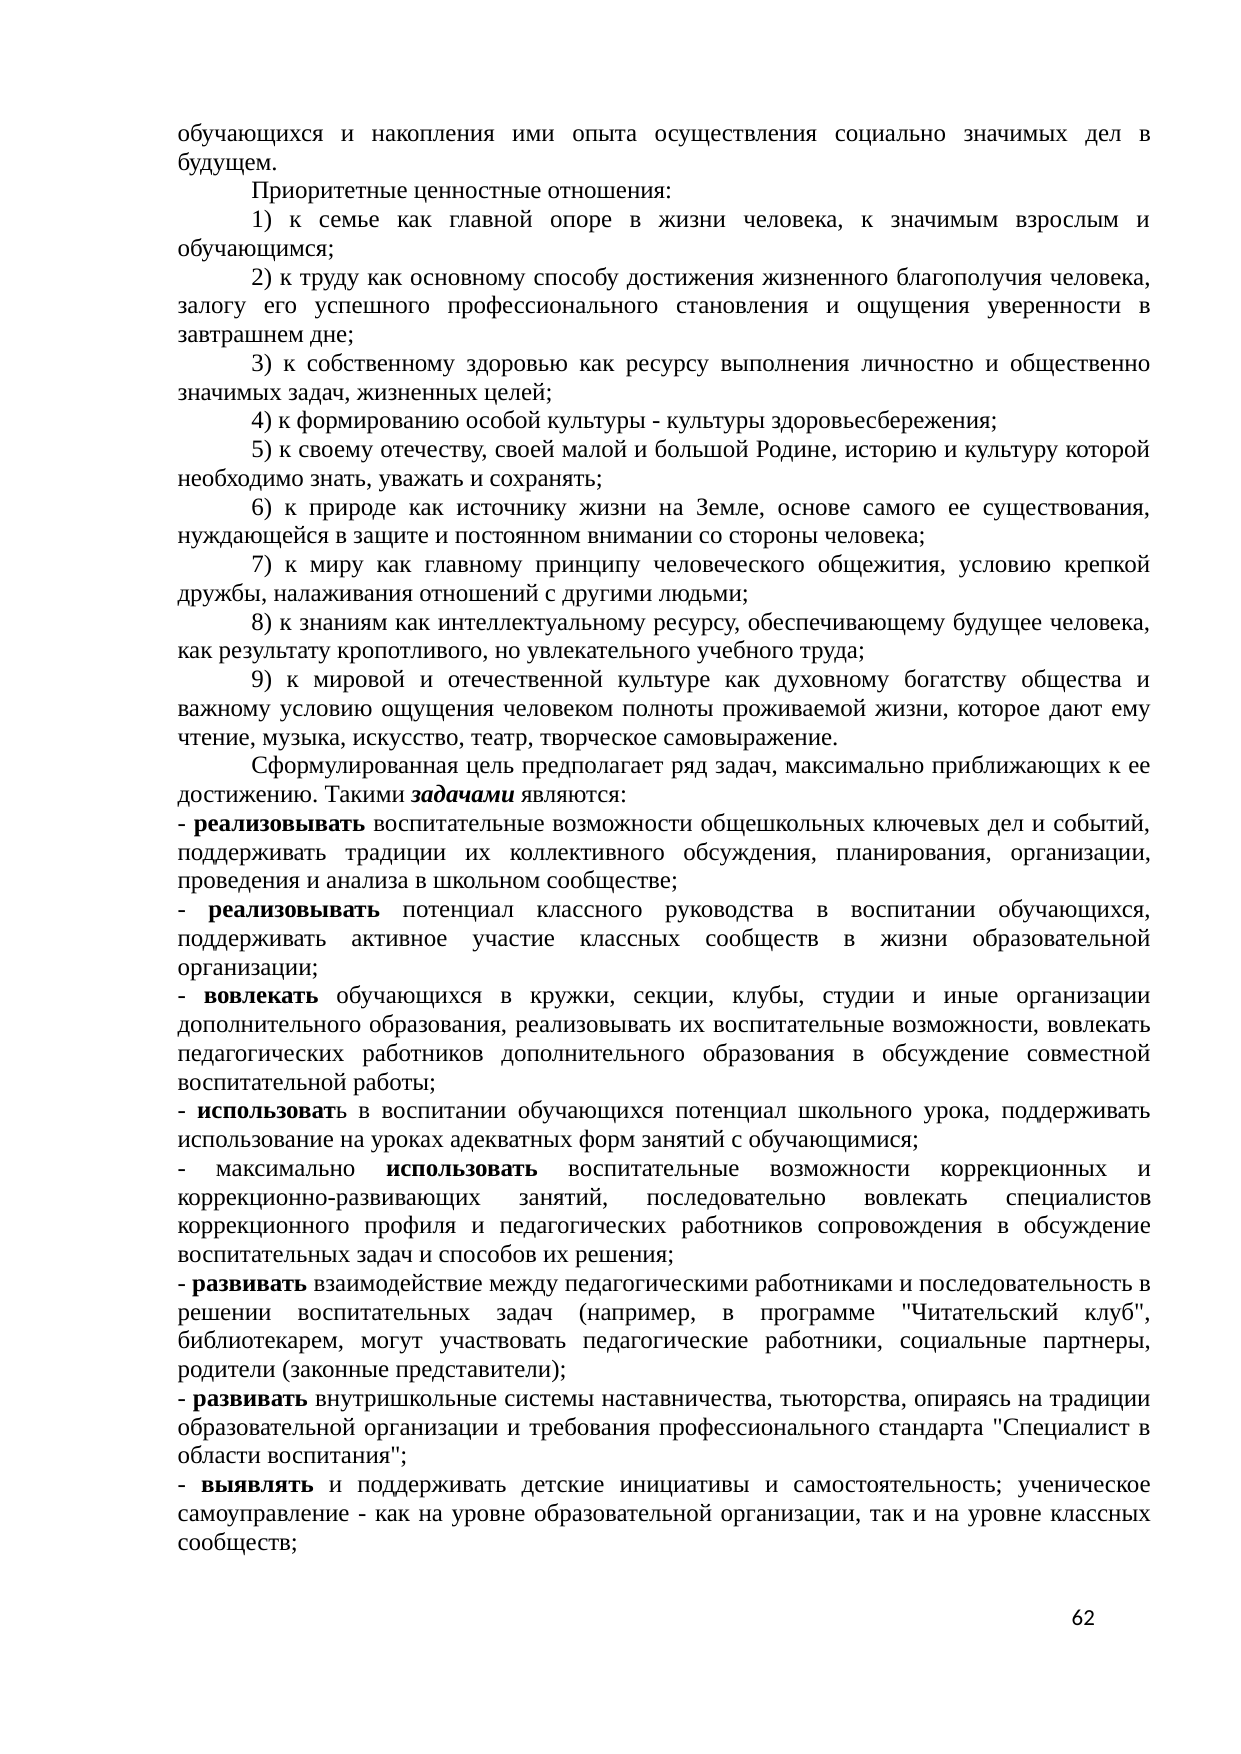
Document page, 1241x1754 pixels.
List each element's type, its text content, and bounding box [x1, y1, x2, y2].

text - реализовывать воспитательные возможности общешкольных ключевых дел и событий, поддерживать традиции их коллективного обсуждения, планирования, организации, проведения и анализа в школьном сообществе; [177, 808, 1152, 894]
text 6) к природе как источнику жизни на Земле, основе самого ее существования, нуждающейся в защите и постоянном внимании со стороны человека; [177, 492, 1152, 549]
text - развивать внутришкольные системы наставничества, тьюторства, опираясь на традиции образовательной организации и требования профессионального стандарта "Специалист в области воспитания"; [177, 1383, 1152, 1469]
text 1) к семье как главной опоре в жизни человека, к значимым взрослым и обучающимся; [177, 204, 1152, 262]
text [177, 118, 1152, 176]
text Сформулированная цель предполагает ряд задач, максимально приближающих к ее достижению. Такими задачами являются: [177, 751, 1152, 808]
text - выявлять и поддерживать детские инициативы и самостоятельность; ученическое самоуправление - как на уровне образовательной организации, так и на уровне классных сообществ; [177, 1469, 1152, 1556]
text 2) к труду как основному способу достижения жизненного благополучия человека, залогу его успешного профессионального становления и ощущения уверенности в завтрашнем дне; [177, 262, 1152, 348]
text - использовать в воспитании обучающихся потенциал школьного урока, поддерживать использование на уроках адекватных форм занятий с обучающимися; [177, 1096, 1152, 1153]
text 5) к своему отечеству, своей малой и большой Родине, историю и культуру которой необходимо знать, уважать и сохранять; [177, 434, 1152, 492]
text 7) к миру как главному принципу человеческого общежития, условию крепкой дружбы, налаживания отношений с другими людьми; [177, 549, 1152, 607]
text 3) к собственному здоровью как ресурсу выполнения личностно и общественно значимых задач, жизненных целей; [177, 348, 1152, 406]
text - реализовывать потенциал классного руководства в воспитании обучающихся, поддерживать активное участие классных сообществ в жизни образовательной организации; [177, 894, 1152, 981]
text - вовлекать обучающихся в кружки, секции, клубы, студии и иные организации дополнительного образования, реализовывать их воспитательные возможности, вовлекать педагогических работников дополнительного образования в обсуждение совместной воспитательной работы; [177, 981, 1152, 1096]
text 4) к формированию особой культуры - культуры здоровьесбережения; [177, 406, 1152, 434]
text - максимально использовать воспитательные возможности коррекционных и коррекционно-развивающих занятий, последовательно вовлекать специалистов коррекционного профиля и педагогических работников сопровождения в обсуждение воспитательных задач и способов их решения; [177, 1153, 1152, 1268]
text Приоритетные ценностные отношения: [177, 176, 1152, 204]
text - развивать взаимодействие между педагогическими работниками и последовательность в решении воспитательных задач (например, в программе "Читательский клуб", библиотекарем, могут участвовать педагогические работники, социальные партнеры, родители (законные представители); [177, 1268, 1152, 1383]
text 9) к мировой и отечественной культуре как духовному богатству общества и важному условию ощущения человеком полноты проживаемой жизни, которое дают ему чтение, музыка, искусство, театр, творческое самовыражение. [177, 664, 1152, 751]
text 8) к знаниям как интеллектуальному ресурсу, обеспечивающему будущее человека, как результату кропотливого, но увлекательного учебного труда; [177, 607, 1152, 664]
